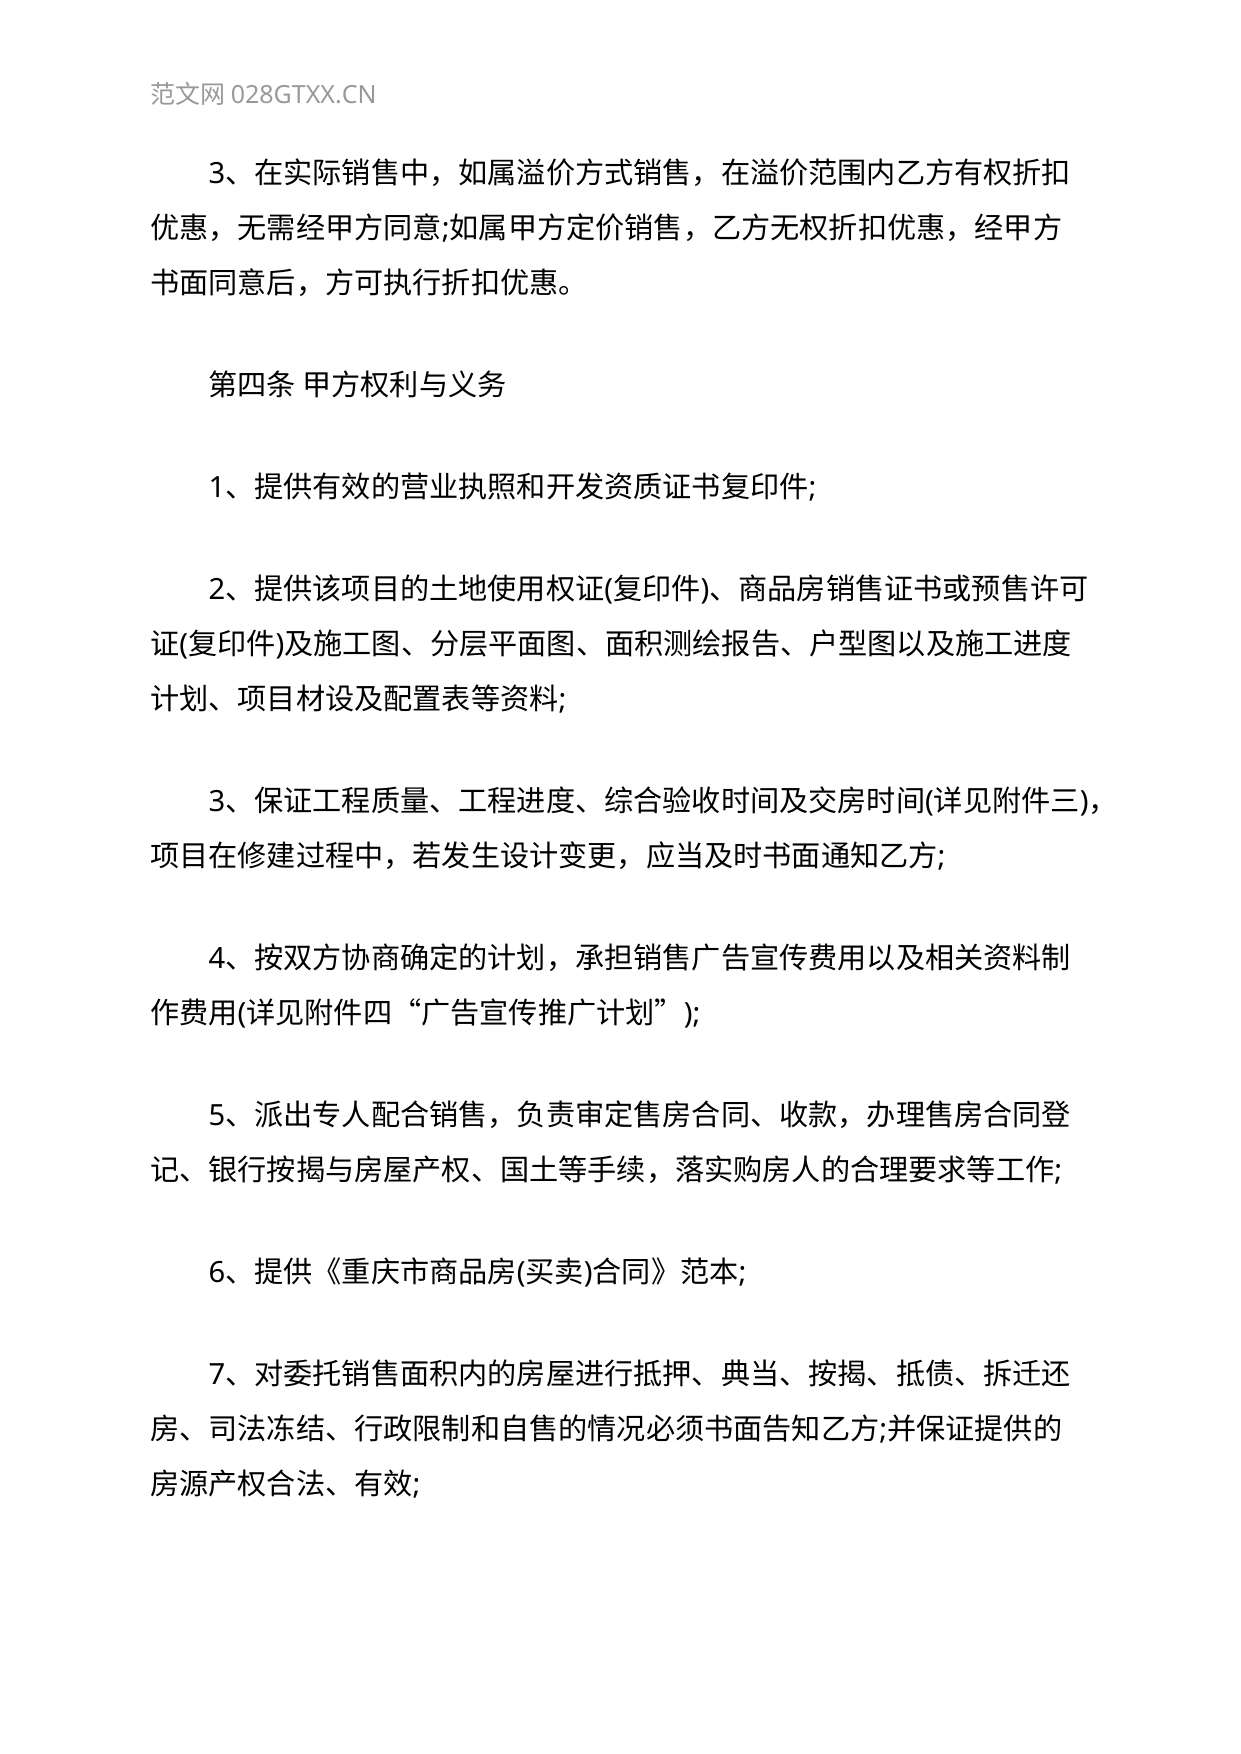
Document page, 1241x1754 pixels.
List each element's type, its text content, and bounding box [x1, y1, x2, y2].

text 3、在实际销售中，如属溢价方式销售，在溢价范围内乙方有权折扣优惠，无需经甲方同意;如属甲方定价销售，乙方无权折扣优惠，经甲方书面同意后，方可执行折扣优惠。 [150, 150, 1090, 302]
text 2、提供该项目的土地使用权证(复印件)、商品房销售证书或预售许可证(复印件)及施工图、分层平面图、面积测绘报告、户型图以及施工进度计划、项目材设及配置表等资料; [150, 566, 1090, 718]
text 1、提供有效的营业执照和开发资质证书复印件; [150, 463, 1090, 506]
text 7、对委托销售面积内的房屋进行抵押、典当、按揭、抵债、拆迁还房、司法冻结、行政限制和自售的情况必须书面告知乙方;并保证提供的房源产权合法、有效; [150, 1350, 1090, 1503]
text 5、派出专人配合销售，负责审定售房合同、收款，办理售房合同登记、银行按揭与房屋产权、国土等手续，落实购房人的合理要求等工作; [150, 1091, 1090, 1189]
text 6、提供《重庆市商品房(买卖)合同》范本; [150, 1248, 1090, 1291]
text 3、保证工程质量、工程进度、综合验收时间及交房时间(详见附件三)，项目在修建过程中，若发生设计变更，应当及时书面通知乙方; [150, 777, 1090, 875]
text 4、按双方协商确定的计划，承担销售广告宣传费用以及相关资料制作费用(详见附件四“广告宣传推广计划”); [150, 934, 1090, 1032]
text 第四条 甲方权利与义务 [150, 362, 1090, 404]
